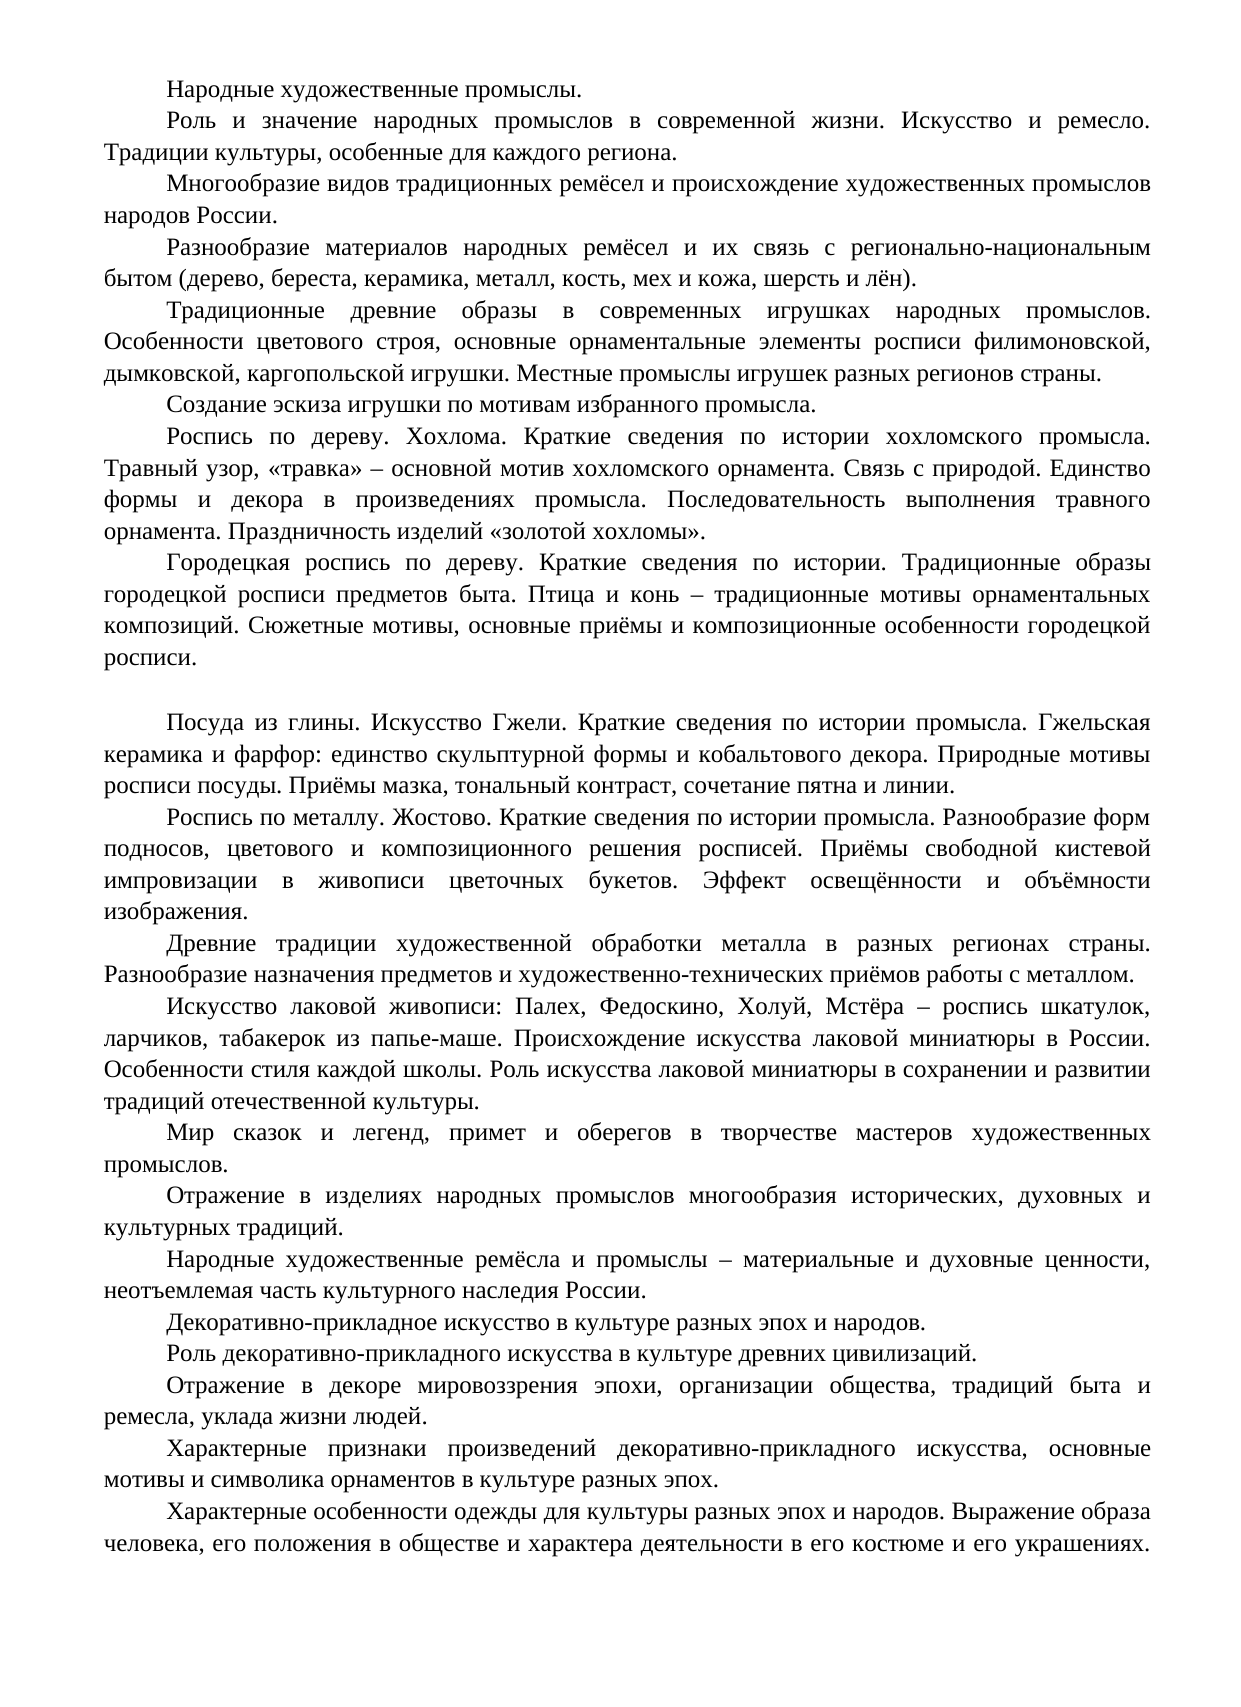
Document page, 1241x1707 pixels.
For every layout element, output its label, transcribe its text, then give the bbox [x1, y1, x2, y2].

text Разнообразие материалов народных ремёсел и их связь с регионально-национальным бытом (дерево, береста, керамика, металл, кость, мех и кожа, шерсть и лён). [103, 232, 1152, 292]
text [103, 1496, 1152, 1556]
text Многообразие видов традиционных ремёсел и происхождение художественных промыслов народов России. [103, 168, 1152, 229]
text Посуда из глины. Искусство Гжели. Краткие сведения по истории промысла. Гжельская керамика и фарфор: единство скульптурной формы и кобальтового декора. Природные мотивы росписи посуды. Приёмы мазка, тональный контраст, сочетание пятна и линии. [103, 707, 1152, 799]
text Роль декоративно-прикладного искусства в культуре древних цивилизаций. [103, 1338, 1152, 1367]
text Роспись по металлу. Жостово. Краткие сведения по истории промысла. Разнообразие форм подносов, цветового и композиционного решения росписей. Приёмы свободной кистевой импровизации в живописи цветочных букетов. Эффект освещённости и объёмности изображения. [103, 802, 1152, 925]
text Роль и значение народных промыслов в современной жизни. Искусство и ремесло. Традиции культуры, особенные для каждого региона. [103, 105, 1152, 166]
text Традиционные древние образы в современных игрушках народных промыслов. Особенности цветового строя, основные орнаментальные элементы росписи филимоновской, дымковской, каргопольской игрушки. Местные промыслы игрушек разных регионов страны. [103, 295, 1152, 387]
text Характерные признаки произведений декоративно-прикладного искусства, основные мотивы и символика орнаментов в культуре разных эпох. [103, 1433, 1152, 1493]
text Роспись по дереву. Хохлома. Краткие сведения по истории хохломского промысла. Травный узор, «травка» – основной мотив хохломского орнамента. Связь с природой. Единство формы и декора в произведениях промысла. Последовательность выполнения травного орнамента. Праздничность изделий «золотой хохломы». [103, 421, 1152, 544]
text Отражение в изделиях народных промыслов многообразия исторических, духовных и культурных традиций. [103, 1181, 1152, 1241]
text Древние традиции художественной обработки металла в разных регионах страны. Разнообразие назначения предметов и художественно-технических приёмов работы с металлом. [103, 928, 1152, 988]
text Народные художественные промыслы. [103, 74, 1152, 103]
text Мир сказок и легенд, примет и оберегов в творчестве мастеров художественных промыслов. [103, 1117, 1152, 1178]
text Городецкая роспись по дереву. Краткие сведения по истории. Традиционные образы городецкой росписи предметов быта. Птица и конь – традиционные мотивы орнаментальных композиций. Сюжетные мотивы, основные приёмы и композиционные особенности городецкой росписи. [103, 547, 1152, 671]
text Создание эскиза игрушки по мотивам избранного промысла. [103, 389, 1152, 418]
text Народные художественные ремёсла и промыслы – материальные и духовные ценности, неотъемлемая часть культурного наследия России. [103, 1244, 1152, 1304]
text Отражение в декоре мировоззрения эпохи, организации общества, традиций быта и ремесла, уклада жизни людей. [103, 1370, 1152, 1430]
text Искусство лаковой живописи: Палех, Федоскино, Холуй, Мстёра – роспись шкатулок, ларчиков, табакерок из папье-маше. Происхождение искусства лаковой миниатюры в России. Особенности стиля каждой школы. Роль искусства лаковой миниатюры в сохранении и развитии традиций отечественной культуры. [103, 991, 1152, 1114]
text Декоративно-прикладное искусство в культуре разных эпох и народов. [103, 1307, 1152, 1336]
